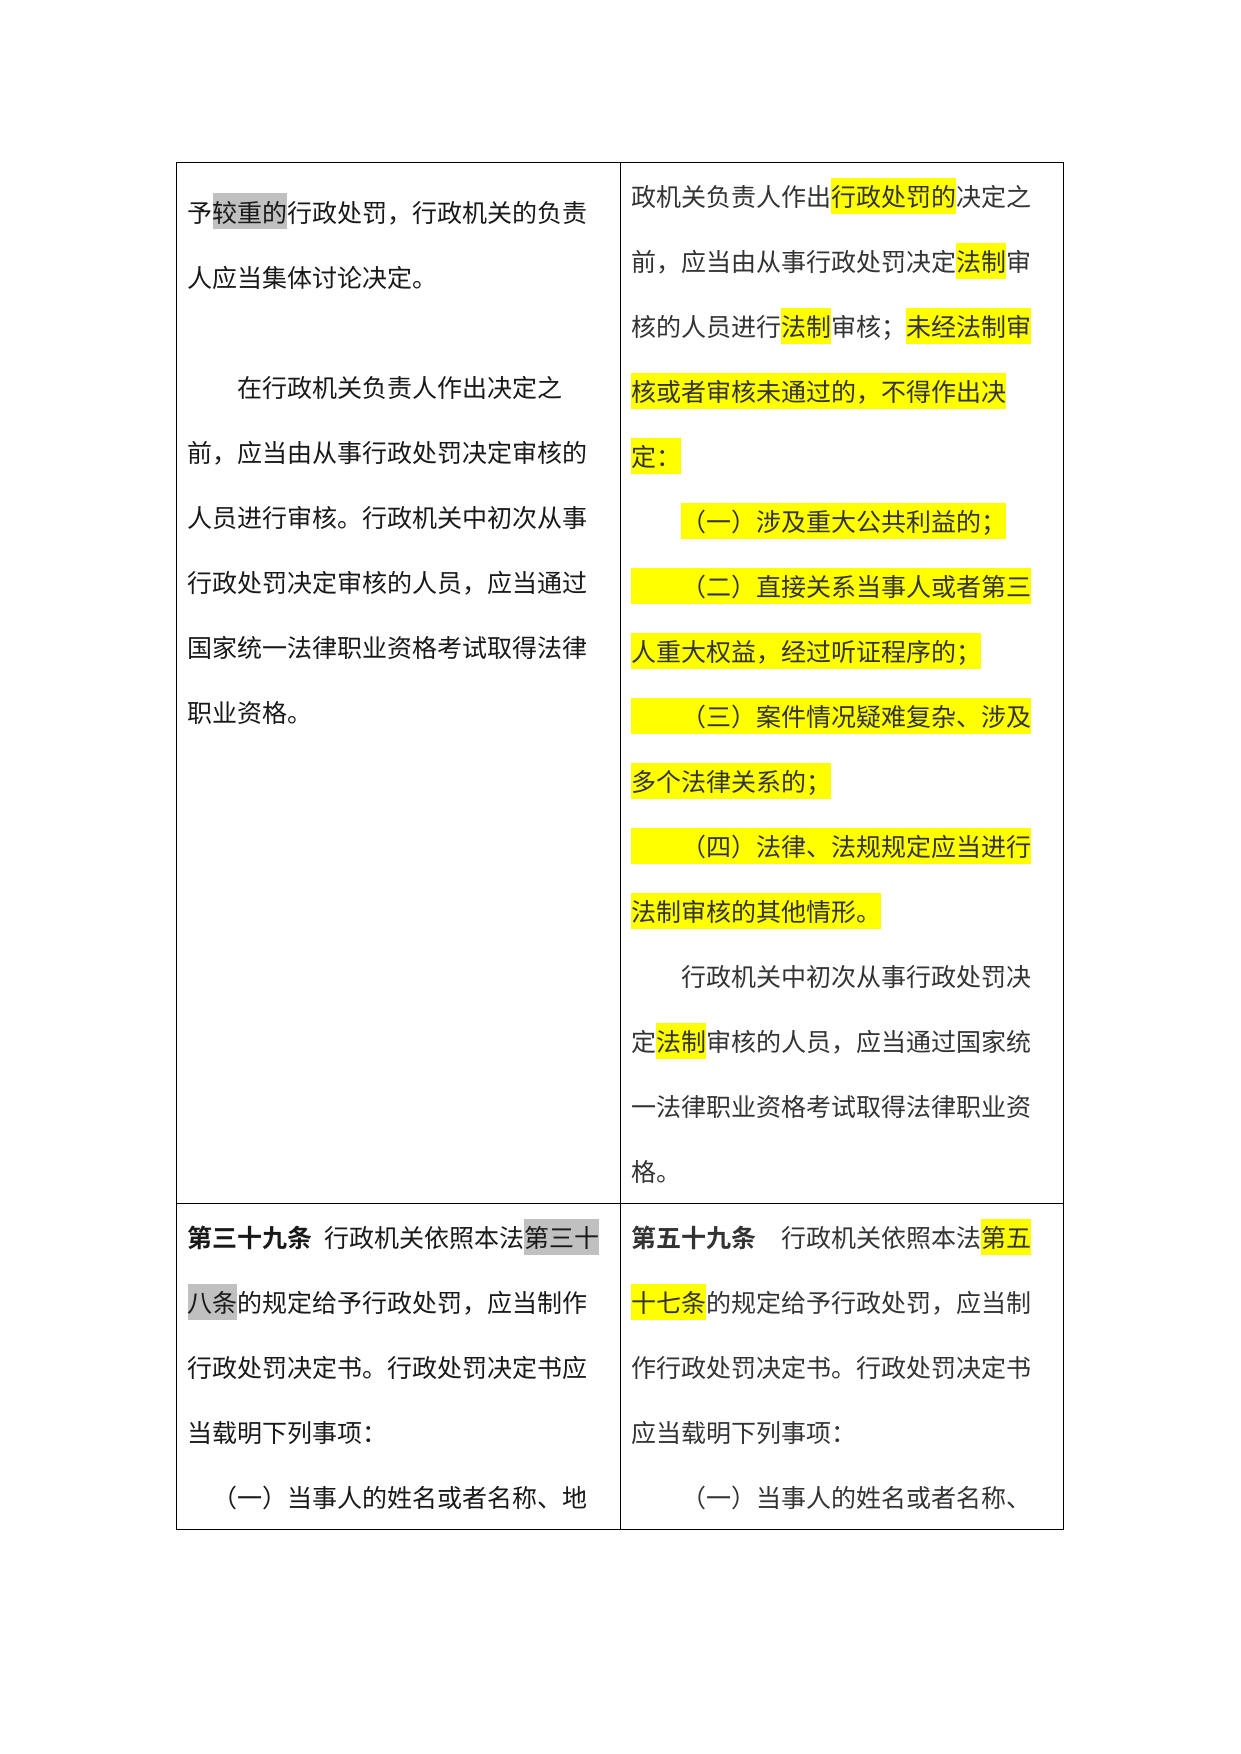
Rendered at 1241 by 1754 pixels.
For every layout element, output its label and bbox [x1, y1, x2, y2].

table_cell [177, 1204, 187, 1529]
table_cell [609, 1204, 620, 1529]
table_cell [621, 163, 1063, 1203]
table_cell [621, 1204, 1063, 1529]
